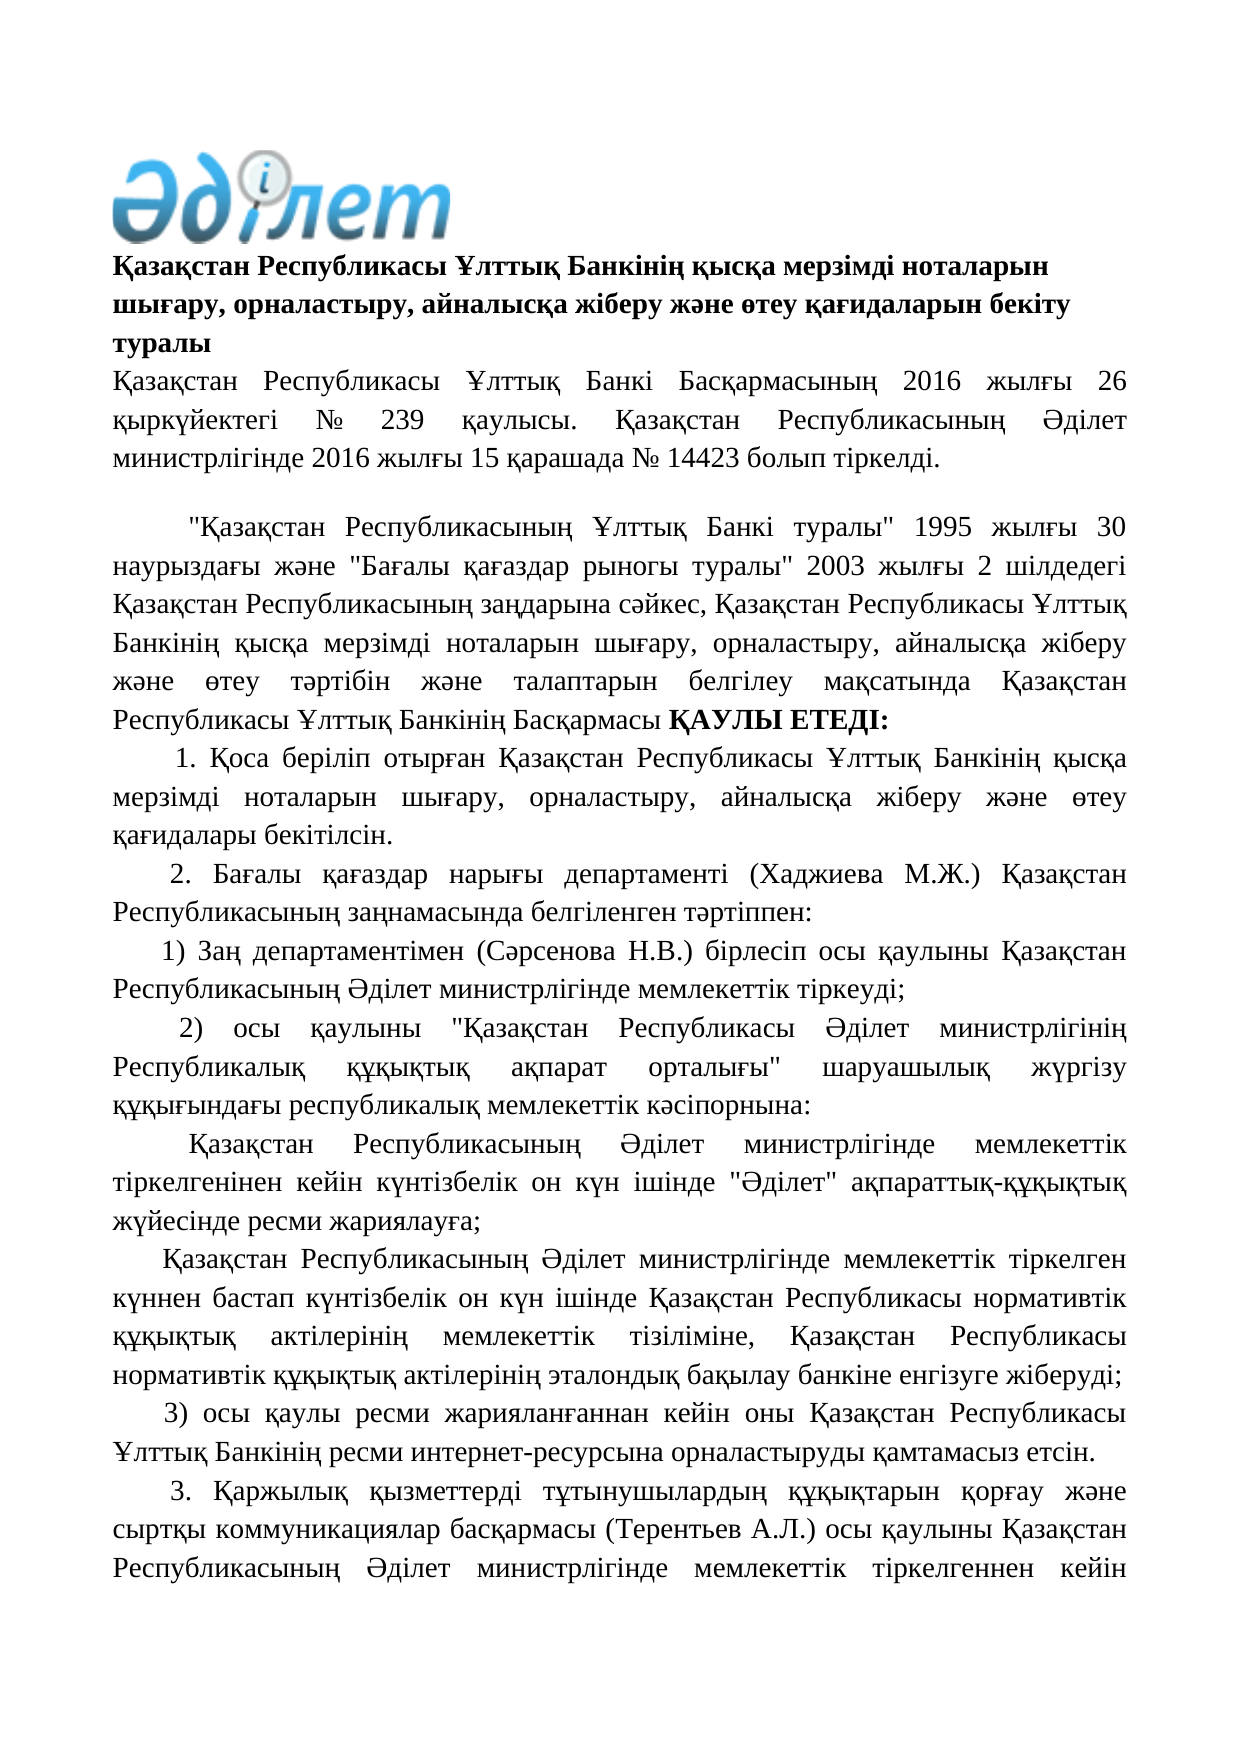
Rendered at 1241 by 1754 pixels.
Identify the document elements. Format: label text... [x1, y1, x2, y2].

text 2) осы қаулыны "Қазақстан Республикасы Әділет министрлігінің Республикалық құқықтық ақпарат орталығы" шаруашылық жүргізу құқығындағы республикалық мемлекеттік кәсіпорнына: [112, 1010, 1128, 1121]
text Қазақстан Республикасының Әділет министрлігінде мемлекеттік тіркелгенінен кейін күнтізбелік он күн ішінде "Әділет" ақпараттық-құқықтық жүйесінде ресми жариялауға; [112, 1126, 1128, 1236]
text 3) осы қаулы ресми жарияланғаннан кейін оны Қазақстан Республикасы Ұлттық Банкінің ресми интернет-ресурсына орналастыруды қамтамасыз етсін. [112, 1396, 1128, 1468]
text 1. Қоса беріліп отырған Қазақстан Республикасы Ұлттық Банкінің қысқа мерзімді ноталарын шығару, орналастыру, айналысқа жіберу және өтеу қағидалары бекітілсін. [112, 740, 1128, 851]
text 1) Заң департаментімен (Сәрсенова Н.В.) бірлесіп осы қаулыны Қазақстан Республикасының Әділет министрлігінде мемлекеттік тіркеуді; [112, 933, 1128, 1005]
text Қазақстан Республикасы Ұлттық Банкінің қысқа мерзімді ноталарын шығару, орналастыру, айналысқа жіберу және өтеу қағидаларын бекіту туралы [112, 248, 1128, 358]
text "Қазақстан Республикасының Ұлттық Банкі туралы" 1995 жылғы 30 наурыздағы және "Бағалы қағаздар рыногы туралы" 2003 жылғы 2 шілдедегі Қазақстан Республикасының заңдарына сәйкес, Қазақстан Республикасы Ұлттық Банкінің қысқа мерзімді ноталарын шығару, орналастыру, айналысқа жіберу және өтеу тәртібін және талаптарын белгілеу мақсатында Қазақстан Республикасы Ұлттық Банкінің Басқармасы ҚАУЛЫ ЕТЕДІ: [112, 509, 1128, 735]
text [112, 1473, 1128, 1583]
text Қазақстан Республикасының Әділет министрлігінде мемлекеттік тіркелген күннен бастап күнтізбелік он күн ішінде Қазақстан Республикасы нормативтік құқықтық актілерінің мемлекеттік тізіліміне, Қазақстан Республикасы нормативтік құқықтық актілерінің эталондық бақылау банкіне енгізуге жіберуді; [112, 1241, 1128, 1391]
text Қазақстан Республикасы Ұлттық Банкі Басқармасының 2016 жылғы 26 қыркүйектегі № 239 қаулысы. Қазақстан Республикасының Әділет министрлігінде 2016 жылғы 15 қарашада № 14423 болып тіркелді. [112, 363, 1128, 474]
picture [112, 150, 451, 244]
text 2. Бағалы қағаздар нарығы департаменті (Хаджиева М.Ж.) Қазақстан Республикасының заңнамасында белгіленген тәртіппен: [112, 856, 1128, 928]
